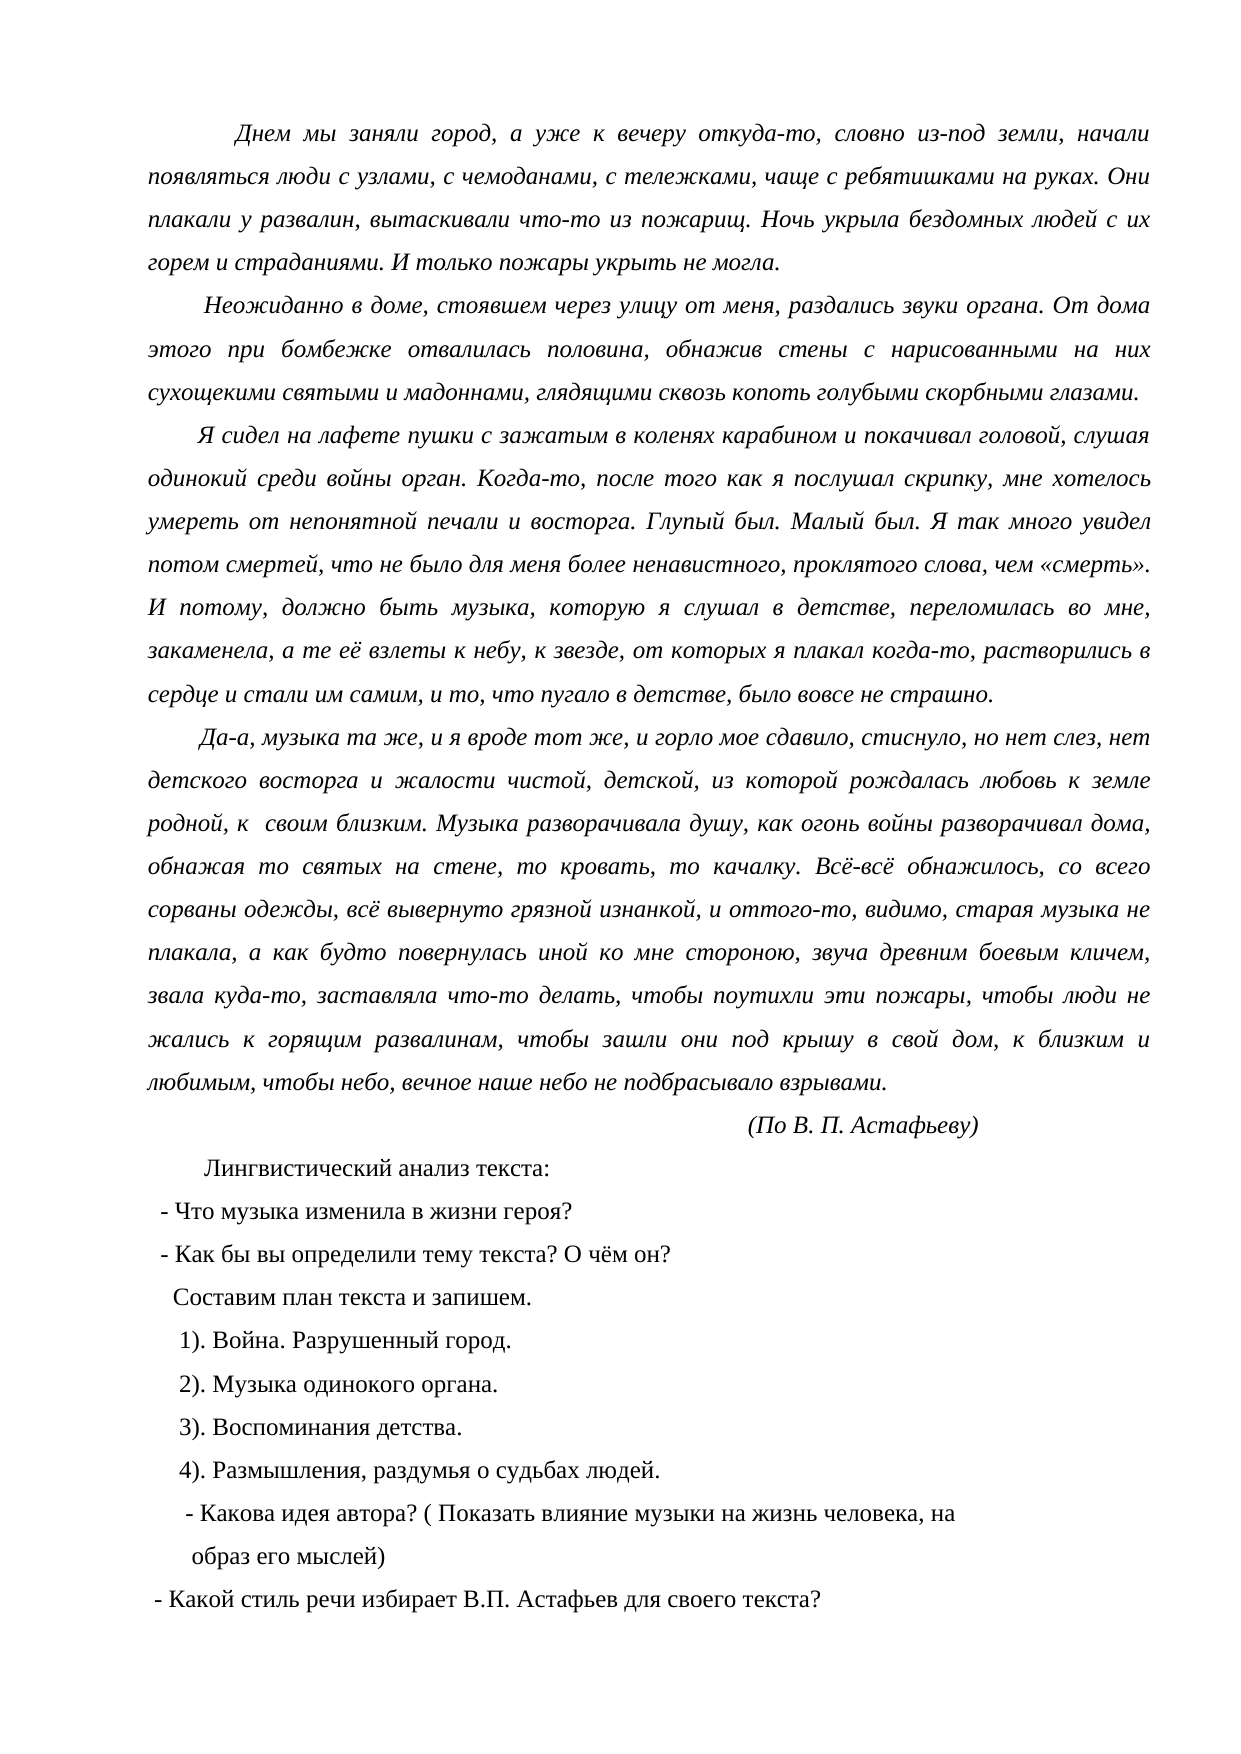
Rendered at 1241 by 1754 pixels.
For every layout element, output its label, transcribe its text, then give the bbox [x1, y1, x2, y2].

text 4). Размышления, раздумья о судьбах людей. [148, 1455, 1152, 1484]
text образ его мыслей) [148, 1541, 1152, 1570]
text Составим план текста и запишем. [148, 1282, 1152, 1311]
text (По В. П. Астафьеву) [148, 1110, 1152, 1139]
text Я сидел на лафете пушки с зажатым в коленях карабином и покачивал головой, слушая одинокий среди войны орган. Когда-то, после того как я послушал скрипку, мне хотелось умереть от непонятной печали и восторга. Глупый был. Малый был. Я так много увидел потом смертей, что не было для меня более ненавистного, проклятого слова, чем «смерть». И потому, должно быть музыка, которую я слушал в детстве, переломилась во мне, закаменела, а те её взлеты к небу, к звезде, от которых я плакал когда-то, растворились в сердце и стали им самим, и то, что пугало в детстве, было вовсе не страшно. [148, 420, 1152, 707]
text - Какой стиль речи избирает В.П. Астафьев для своего текста? [148, 1584, 1152, 1613]
text 3). Воспоминания детства. [148, 1412, 1152, 1441]
text - Как бы вы определили тему текста? О чём он? [148, 1239, 1152, 1268]
text Днем мы заняли город, а уже к вечеру откуда-то, словно из-под земли, начали появляться люди с узлами, с чемоданами, с тележками, чаще с ребятишками на руках. Они плакали у развалин, вытаскивали что-то из пожарищ. Ночь укрыла бездомных людей с их горем и страданиями. И только пожары укрыть не могла. [148, 118, 1152, 276]
text Да-а, музыка та же, и я вроде тот же, и горло мое сдавило, стиснуло, но нет слез, нет детского восторга и жалости чистой, детской, из которой рождалась любовь к земле родной, к своим близким. Музыка разворачивала душу, как огонь войны разворачивал дома, обнажая то святых на стене, то кровать, то качалку. Всё-всё обнажилось, со всего сорваны одежды, всё вывернуто грязной изнанкой, и оттого-то, видимо, старая музыка не плакала, а как будто повернулась иной ко мне стороною, звуча древним боевым кличем, звала куда-то, заставляла что-то делать, чтобы поутихли эти пожары, чтобы люди не жались к горящим развалинам, чтобы зашли они под крышу в свой дом, к близким и любимым, чтобы небо, вечное наше небо не подбрасывало взрывами. [148, 722, 1152, 1096]
text - Что музыка изменила в жизни героя? [148, 1196, 1152, 1225]
text Неожиданно в доме, стоявшем через улицу от меня, раздались звуки органа. От дома этого при бомбежке отвалилась половина, обнажив стены с нарисованными на них сухощекими святыми и мадоннами, глядящими сквозь копоть голубыми скорбными глазами. [148, 291, 1152, 406]
text Лингвистический анализ текста: [148, 1153, 1152, 1182]
text 2). Музыка одинокого органа. [148, 1369, 1152, 1397]
text - Какова идея автора? ( Показать влияние музыки на жизнь человека, на [148, 1498, 1152, 1527]
text 1). Война. Разрушенный город. [148, 1326, 1152, 1354]
